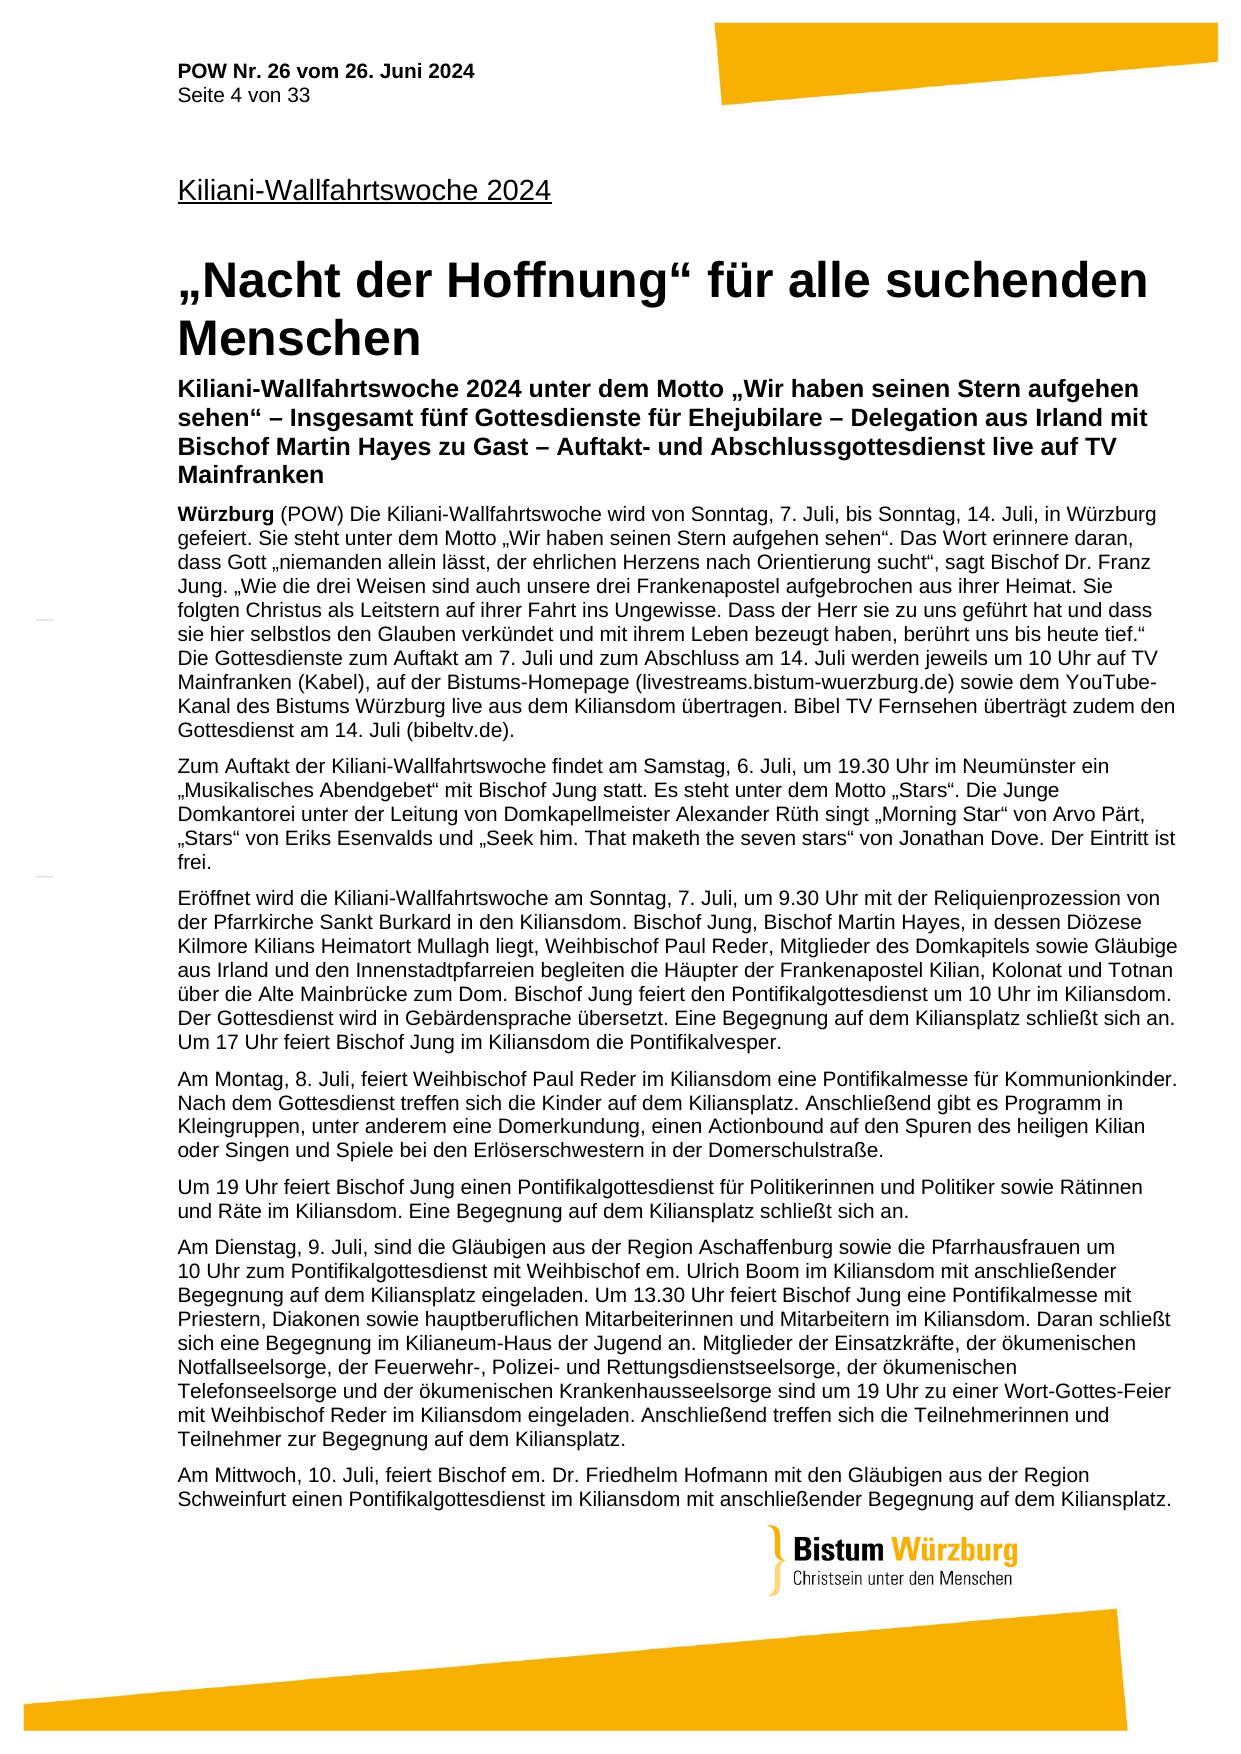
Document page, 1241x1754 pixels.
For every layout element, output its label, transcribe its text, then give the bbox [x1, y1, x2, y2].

text Am Mittwoch, 10. Juli, feiert Bischof em. Dr. Friedhelm Hofmann mit den Gläubigen aus der Region Schweinfurt einen Pontifikalgottesdienst im Kiliansdom mit anschließender Begegnung auf dem Kiliansplatz. [177, 1463, 1181, 1511]
text Um 19 Uhr feiert Bischof Jung einen Pontifikalgottesdienst für Politikerinnen und Politiker sowie Rätinnen und Räte im Kiliansdom. Eine Begegnung auf dem Kiliansplatz schließt sich an. [177, 1175, 1181, 1223]
picture [0, 0, 1241, 1754]
text Zum Auftakt der Kiliani-Wallfahrtswoche findet am Samstag, 6. Juli, um 19.30 Uhr im Neumünster ein „Musikalisches Abendgebet“ mit Bischof Jung statt. Es steht unter dem Motto „Stars“. Die Junge Domkantorei unter der Leitung von Domkapellmeister Alexander Rüth singt „Morning Star“ von Arvo Pärt, „Stars“ von Eriks Esenvalds und „Seek him. That maketh the seven stars“ von Jonathan Dove. Der Eintritt ist frei. [177, 754, 1181, 874]
text Am Dienstag, 9. Juli, sind die Gläubigen aus der Region Aschaffenburg sowie die Pfarrhausfrauen um 10 Uhr zum Pontifikalgottesdienst mit Weihbischof em. Ulrich Boom im Kiliansdom mit anschließender Begegnung auf dem Kiliansplatz eingeladen. Um 13.30 Uhr feiert Bischof Jung eine Pontifikalmesse mit Priestern, Diakonen sowie hauptberuflichen Mitarbeiterinnen und Mitarbeitern im Kiliansdom. Daran schließt sich eine Begegnung im Kilianeum-Haus der Jugend an. Mitglieder der Einsatzkräfte, der ökumenischen Notfallseelsorge, der Feuerwehr-, Polizei- und Rettungsdienstseelsorge, der ökumenischen Telefonseelsorge und der ökumenischen Krankenhausseelsorge sind um 19 Uhr zu einer Wort-Gottes-Feier mit Weihbischof Reder im Kiliansdom eingeladen. Anschließend treffen sich die Teilnehmerinnen und Teilnehmer zur Begegnung auf dem Kiliansplatz. [177, 1235, 1181, 1451]
text Würzburg (POW) Die Kiliani-Wallfahrtswoche wird von Sonntag, 7. Juli, bis Sonntag, 14. Juli, in Würzburg gefeiert. Sie steht unter dem Motto „Wir haben seinen Stern aufgehen sehen“. Das Wort erinnere daran, dass Gott „niemanden allein lässt, der ehrlichen Herzens nach Orientierung sucht“, sagt Bischof Dr. Franz Jung. „Wie die drei Weisen sind auch unsere drei Frankenapostel aufgebrochen aus ihrer Heimat. Sie folgten Christus als Leitstern auf ihrer Fahrt ins Ungewisse. Dass der Herr sie zu uns geführt hat und dass sie hier selbstlos den Glauben verkündet und mit ihrem Leben bezeugt haben, berührt uns bis heute tief.“ Die Gottesdienste zum Auftakt am 7. Juli und zum Abschluss am 14. Juli werden jeweils um 10 Uhr auf TV Mainfranken (Kabel), auf der Bistums-Homepage (livestreams.bistum-wuerzburg.de) sowie dem YouTube-Kanal des Bistums Würzburg live aus dem Kiliansdom übertragen. Bibel TV Fernsehen überträgt zudem den Gottesdienst am 14. Juli (bibeltv.de). [177, 502, 1181, 741]
subtitle „Nacht der Hoffnung“ für alle suchenden Menschen [177, 251, 1181, 366]
text Am Montag, 8. Juli, feiert Weihbischof Paul Reder im Kiliansdom eine Pontifikalmesse für Kommunionkinder. Nach dem Gottesdienst treffen sich die Kinder auf dem Kiliansplatz. Anschließend gibt es Programm in Kleingruppen, unter anderem eine Domerkundung, einen Actionbound auf den Spuren des heiligen Kilian oder Singen und Spiele bei den Erlöserschwestern in der Domerschulstraße. [177, 1066, 1181, 1162]
text Kiliani-Wallfahrtswoche 2024 unter dem Motto „Wir haben seinen Stern aufgehen sehen“ – Insgesamt fünf Gottesdienste für Ehejubilare – Delegation aus Irland mit Bischof Martin Hayes zu Gast – Auftakt- und Abschlussgottesdienst live auf TV Mainfranken [177, 374, 1181, 489]
text Kiliani-Wallfahrtswoche 2024 [177, 173, 1152, 206]
text Eröffnet wird die Kiliani-Wallfahrtswoche am Sonntag, 7. Juli, um 9.30 Uhr mit der Reliquienprozession von der Pfarrkirche Sankt Burkard in den Kiliansdom. Bischof Jung, Bischof Martin Hayes, in dessen Diözese Kilmore Kilians Heimatort Mullagh liegt, Weihbischof Paul Reder, Mitglieder des Domkapitels sowie Gläubige aus Irland und den Innenstadtpfarreien begleiten die Häupter der Frankenapostel Kilian, Kolonat und Totnan über die Alte Mainbrücke zum Dom. Bischof Jung feiert den Pontifikalgottesdienst um 10 Uhr im Kiliansdom. Der Gottesdienst wird in Gebärdensprache übersetzt. Eine Begegnung auf dem Kiliansplatz schließt sich an. Um 17 Uhr feiert Bischof Jung im Kiliansdom die Pontifikalvesper. [177, 886, 1181, 1054]
